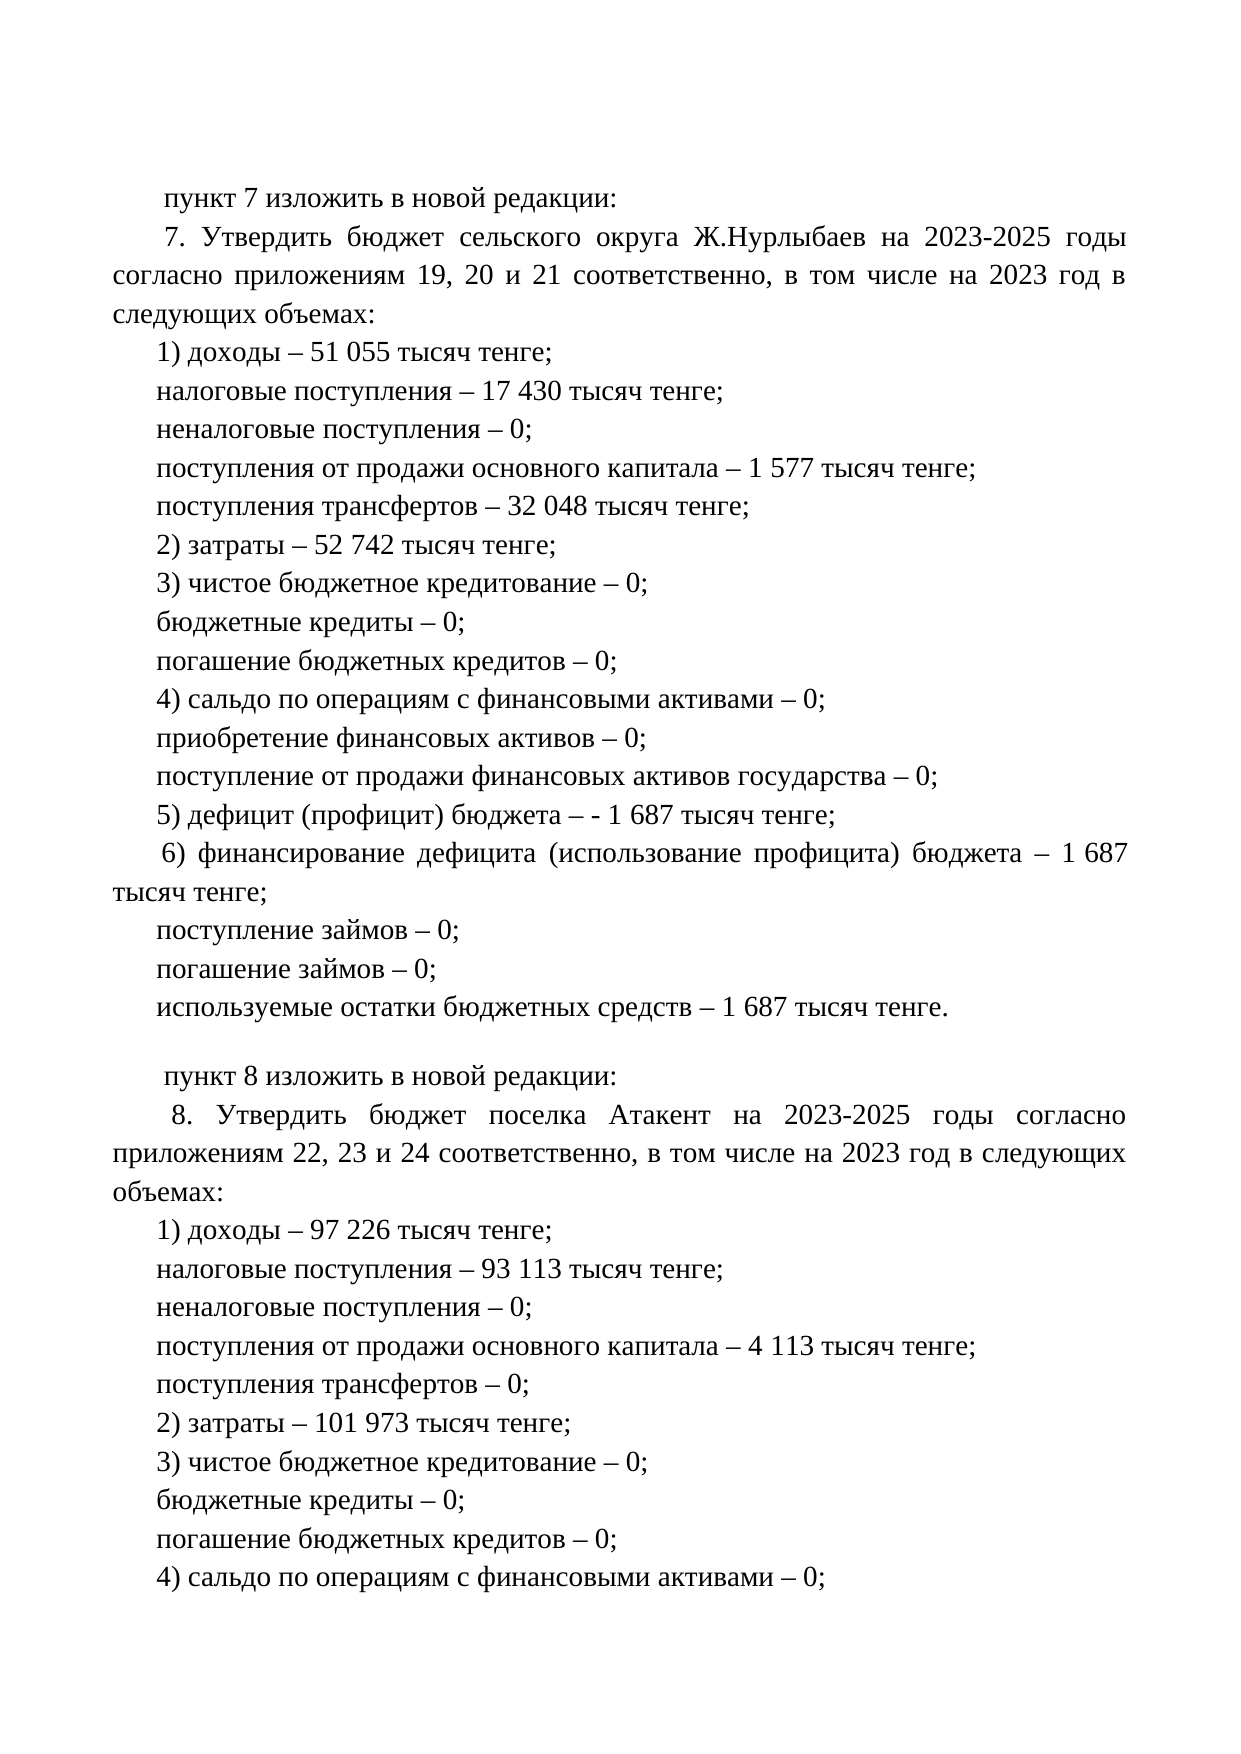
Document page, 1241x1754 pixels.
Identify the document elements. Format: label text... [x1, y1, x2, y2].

text 8. Утвердить бюджет поселка Атакент на 2023-2025 годы согласно приложениям 22, 23 и 24 соответственно, в том числе на 2023 год в следующих объемах: [112, 1097, 1128, 1207]
text поступление займов – 0; [112, 912, 1128, 946]
text неналоговые поступления – 0; [112, 1289, 1128, 1323]
text пункт 7 изложить в новой редакции: [112, 180, 1128, 214]
text 6) финансирование дефицита (использование профицита) бюджета – 1 687 тысяч тенге; [112, 835, 1128, 907]
text налоговые поступления – 93 113 тысяч тенге; [112, 1251, 1128, 1284]
text 7. Утвердить бюджет сельского округа Ж.Нурлыбаев на 2023-2025 годы согласно приложениям 19, 20 и 21 соответственно, в том числе на 2023 год в следующих объемах: [112, 219, 1128, 329]
text бюджетные кредиты – 0; [112, 604, 1128, 638]
text поступления трансфертов – 0; [112, 1367, 1128, 1400]
text поступления трансфертов – 32 048 тысяч тенге; [112, 488, 1128, 522]
text пункт 8 изложить в новой редакции: [112, 1058, 1128, 1092]
text приобретение финансовых активов – 0; [112, 720, 1128, 753]
text неналоговые поступления – 0; [112, 411, 1128, 445]
text 4) сальдо по операциям с финансовыми активами – 0; [112, 1559, 1128, 1593]
text поступление от продажи финансовых активов государства – 0; [112, 758, 1128, 792]
text поступления от продажи основного капитала – 4 113 тысяч тенге; [112, 1328, 1128, 1362]
text 5) дефицит (профицит) бюджета – - 1 687 тысяч тенге; [112, 797, 1128, 830]
text погашение бюджетных кредитов – 0; [112, 1521, 1128, 1554]
text бюджетные кредиты – 0; [112, 1482, 1128, 1516]
text 3) чистое бюджетное кредитование – 0; [112, 566, 1128, 599]
text 2) затраты – 52 742 тысяч тенге; [112, 527, 1128, 561]
text поступления от продажи основного капитала – 1 577 тысяч тенге; [112, 450, 1128, 483]
text используемые остатки бюджетных средств – 1 687 тысяч тенге. [112, 989, 1128, 1023]
text 3) чистое бюджетное кредитование – 0; [112, 1444, 1128, 1477]
text погашение бюджетных кредитов – 0; [112, 643, 1128, 676]
text 4) сальдо по операциям с финансовыми активами – 0; [112, 681, 1128, 715]
text 1) доходы – 97 226 тысяч тенге; [112, 1212, 1128, 1246]
text 2) затраты – 101 973 тысяч тенге; [112, 1405, 1128, 1439]
text налоговые поступления – 17 430 тысяч тенге; [112, 373, 1128, 406]
text 1) доходы – 51 055 тысяч тенге; [112, 334, 1128, 368]
text погашение займов – 0; [112, 951, 1128, 984]
